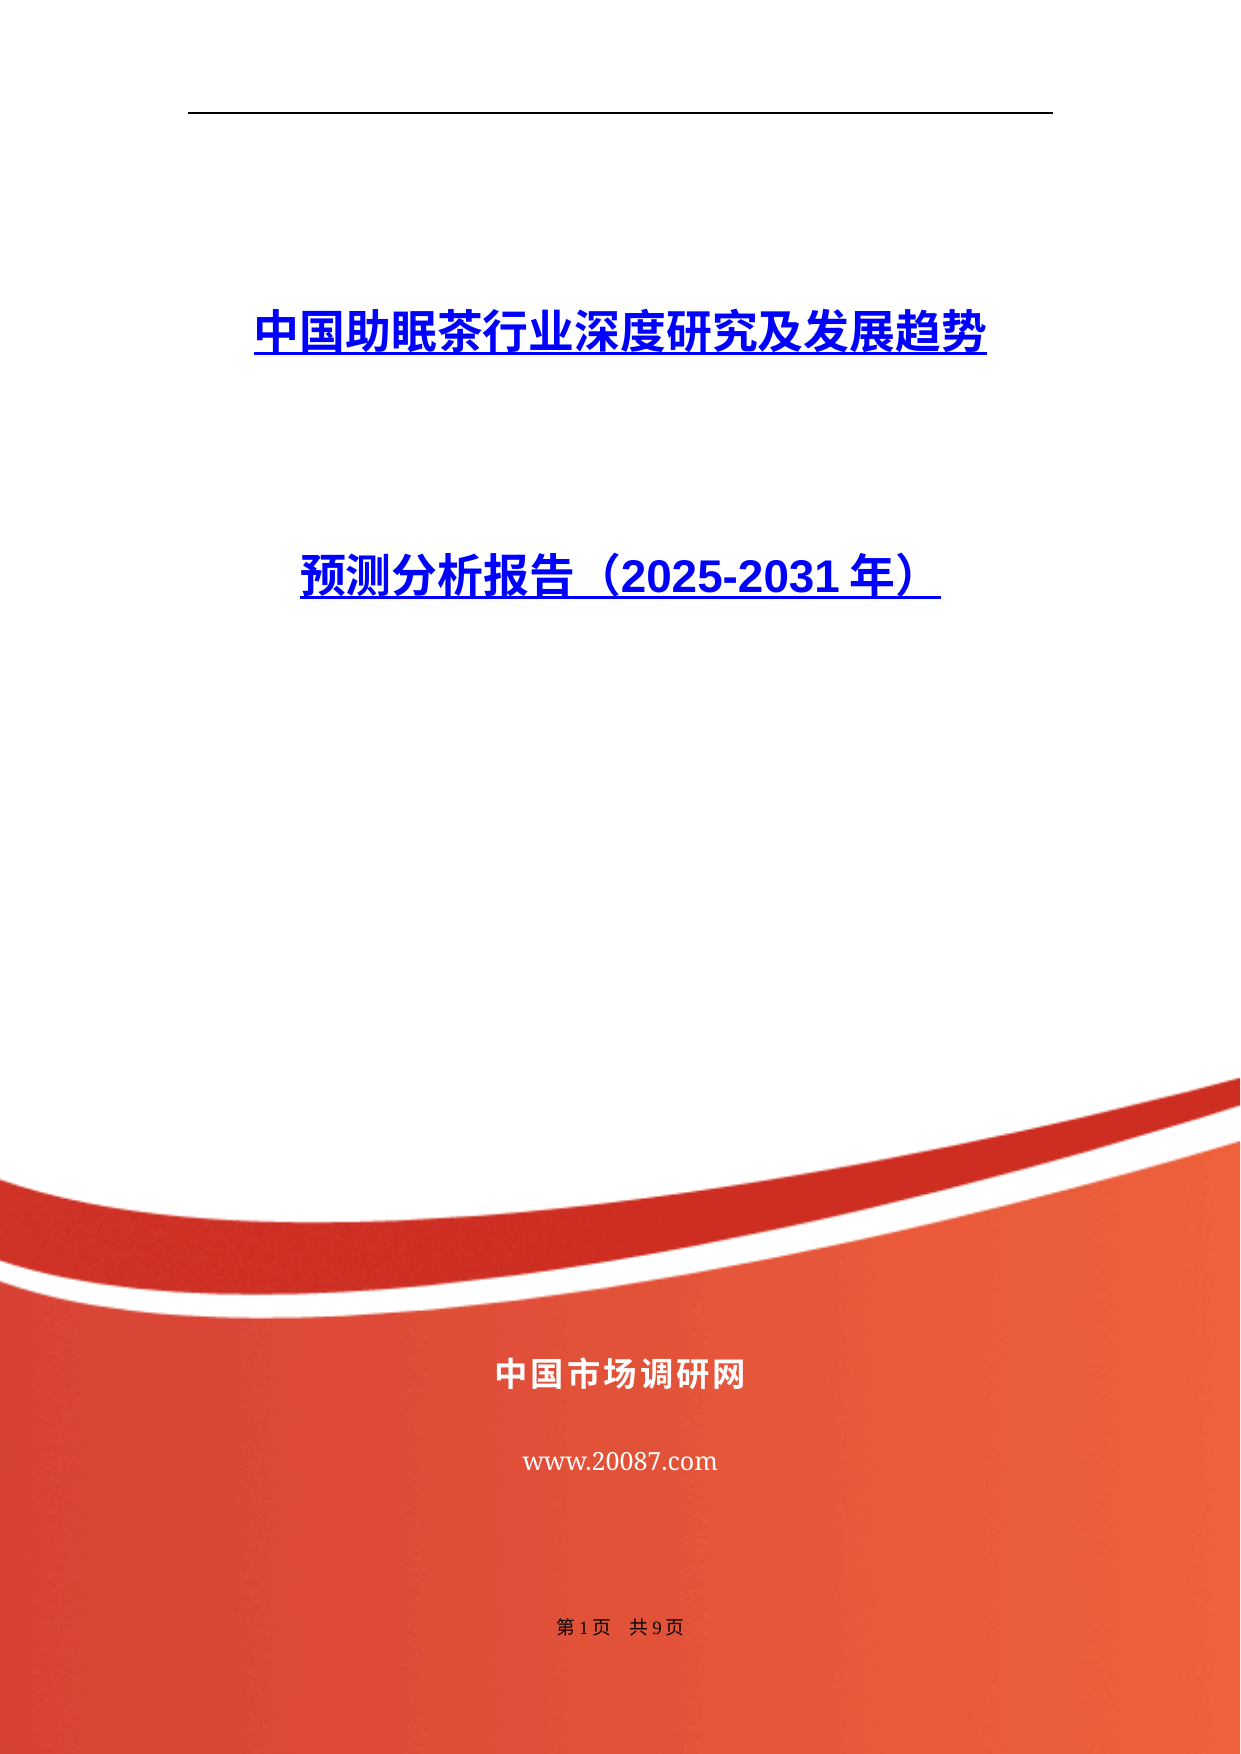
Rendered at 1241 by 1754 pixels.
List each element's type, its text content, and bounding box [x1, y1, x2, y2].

text www.20087.com [187, 1428, 1053, 1493]
picture [0, 1006, 1241, 1754]
subtitle 中国市场调研网 [187, 1339, 1053, 1404]
table_header 中国助眠茶行业深度研究及发展趋势预测分析报告（2025-2031年） [188, 207, 1053, 773]
